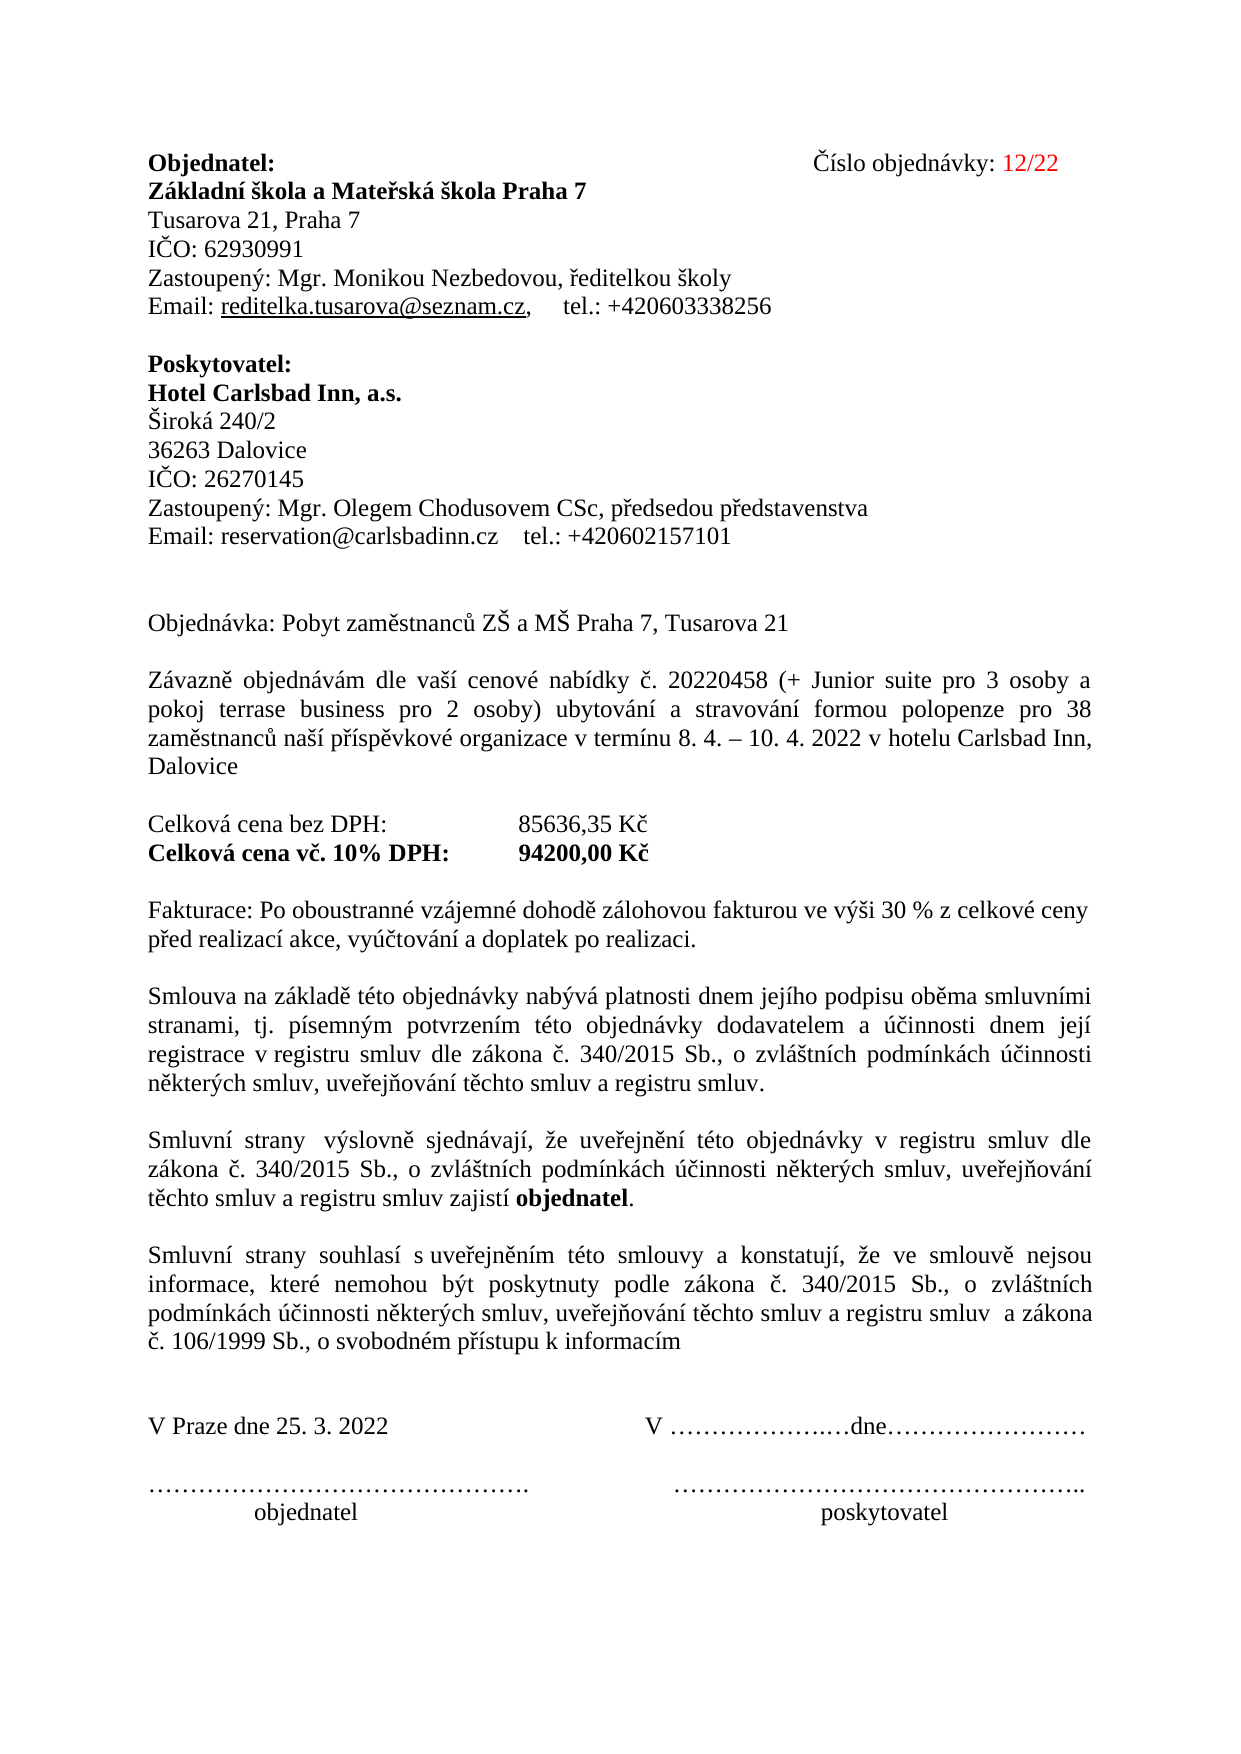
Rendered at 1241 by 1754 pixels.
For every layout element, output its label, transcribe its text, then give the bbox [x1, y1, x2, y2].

text Smlouva na základě této objednávky nabývá platnosti dnem jejího podpisu oběma smluvními stranami, tj. písemným potvrzením této objednávky dodavatelem a účinnosti dnem její registrace v registru smluv dle zákona č. 340/2015 Sb., o zvláštních podmínkách účinnosti některých smluv, uveřejňování těchto smluv a registru smluv. [148, 981, 1093, 1096]
text ………………………………………. ………………………………………….. [148, 1469, 1093, 1497]
text Závazně objednávám dle vaší cenové nabídky č. 20220458 (+ Junior suite pro 3 osoby a pokoj terrase business pro 2 osoby) ubytování a stravování formou polopenze pro 38 zaměstnanců naší příspěvkové organizace v termínu 8. 4. – 10. 4. 2022 v hotelu Carlsbad Inn, Dalovice [148, 665, 1093, 780]
text Email: reservation@carlsbadinn.cz tel.: +420602157101 [148, 521, 1093, 550]
text Zastoupený: Mgr. Olegem Chodusovem CSc, předsedou představenstva [148, 493, 1093, 521]
text IČO: 26270145 [148, 464, 1093, 493]
text Široká 240/2 [148, 406, 1093, 435]
text Objednatel: Číslo objednávky: 12/22 [148, 148, 1093, 176]
text Tusarova 21, Praha 7 [148, 205, 1093, 234]
text Celková cena bez DPH: 85636,35 Kč [148, 809, 1093, 838]
text Objednávka: Pobyt zaměstnanců ZŠ a MŠ Praha 7, Tusarova 21 [148, 608, 1093, 636]
text Poskytovatel: [148, 349, 1093, 378]
text objednatel poskytovatel [148, 1497, 1093, 1526]
text Hotel Carlsbad Inn, a.s. [148, 378, 1093, 406]
text Základní škola a Mateřská škola Praha 7 [148, 176, 1093, 205]
text IČO: 62930991 [148, 234, 1093, 263]
text Smluvní strany výslovně sjednávají, že uveřejnění této objednávky v registru smluv dle zákona č. 340/2015 Sb., o zvláštních podmínkách účinnosti některých smluv, uveřejňování těchto smluv a registru smluv zajistí objednatel. [148, 1125, 1093, 1211]
text V Praze dne 25. 3. 2022 V ……………….…dne…………………… [148, 1411, 1093, 1440]
text Smluvní strany souhlasí s uveřejněním této smlouvy a konstatují, že ve smlouvě nejsou informace, které nemohou být poskytnuty podle zákona č. 340/2015 Sb., o zvláštních podmínkách účinnosti některých smluv, uveřejňování těchto smluv a registru smluv a zákona č. 106/1999 Sb., o svobodném přístupu k informacím [148, 1240, 1093, 1355]
text Fakturace: Po oboustranné vzájemné dohodě zálohovou fakturou ve výši 30 % z celkové ceny před realizací akce, vyúčtování a doplatek po realizaci. [148, 895, 1093, 953]
text 36263 Dalovice [148, 435, 1093, 464]
text Celková cena vč. 10% DPH: 94200,00 Kč [148, 838, 1093, 866]
text Zastoupený: Mgr. Monikou Nezbedovou, ředitelkou školy [148, 263, 1093, 291]
text Email: reditelka.tusarova@seznam.cz, tel.: +420603338256 [148, 291, 1093, 320]
